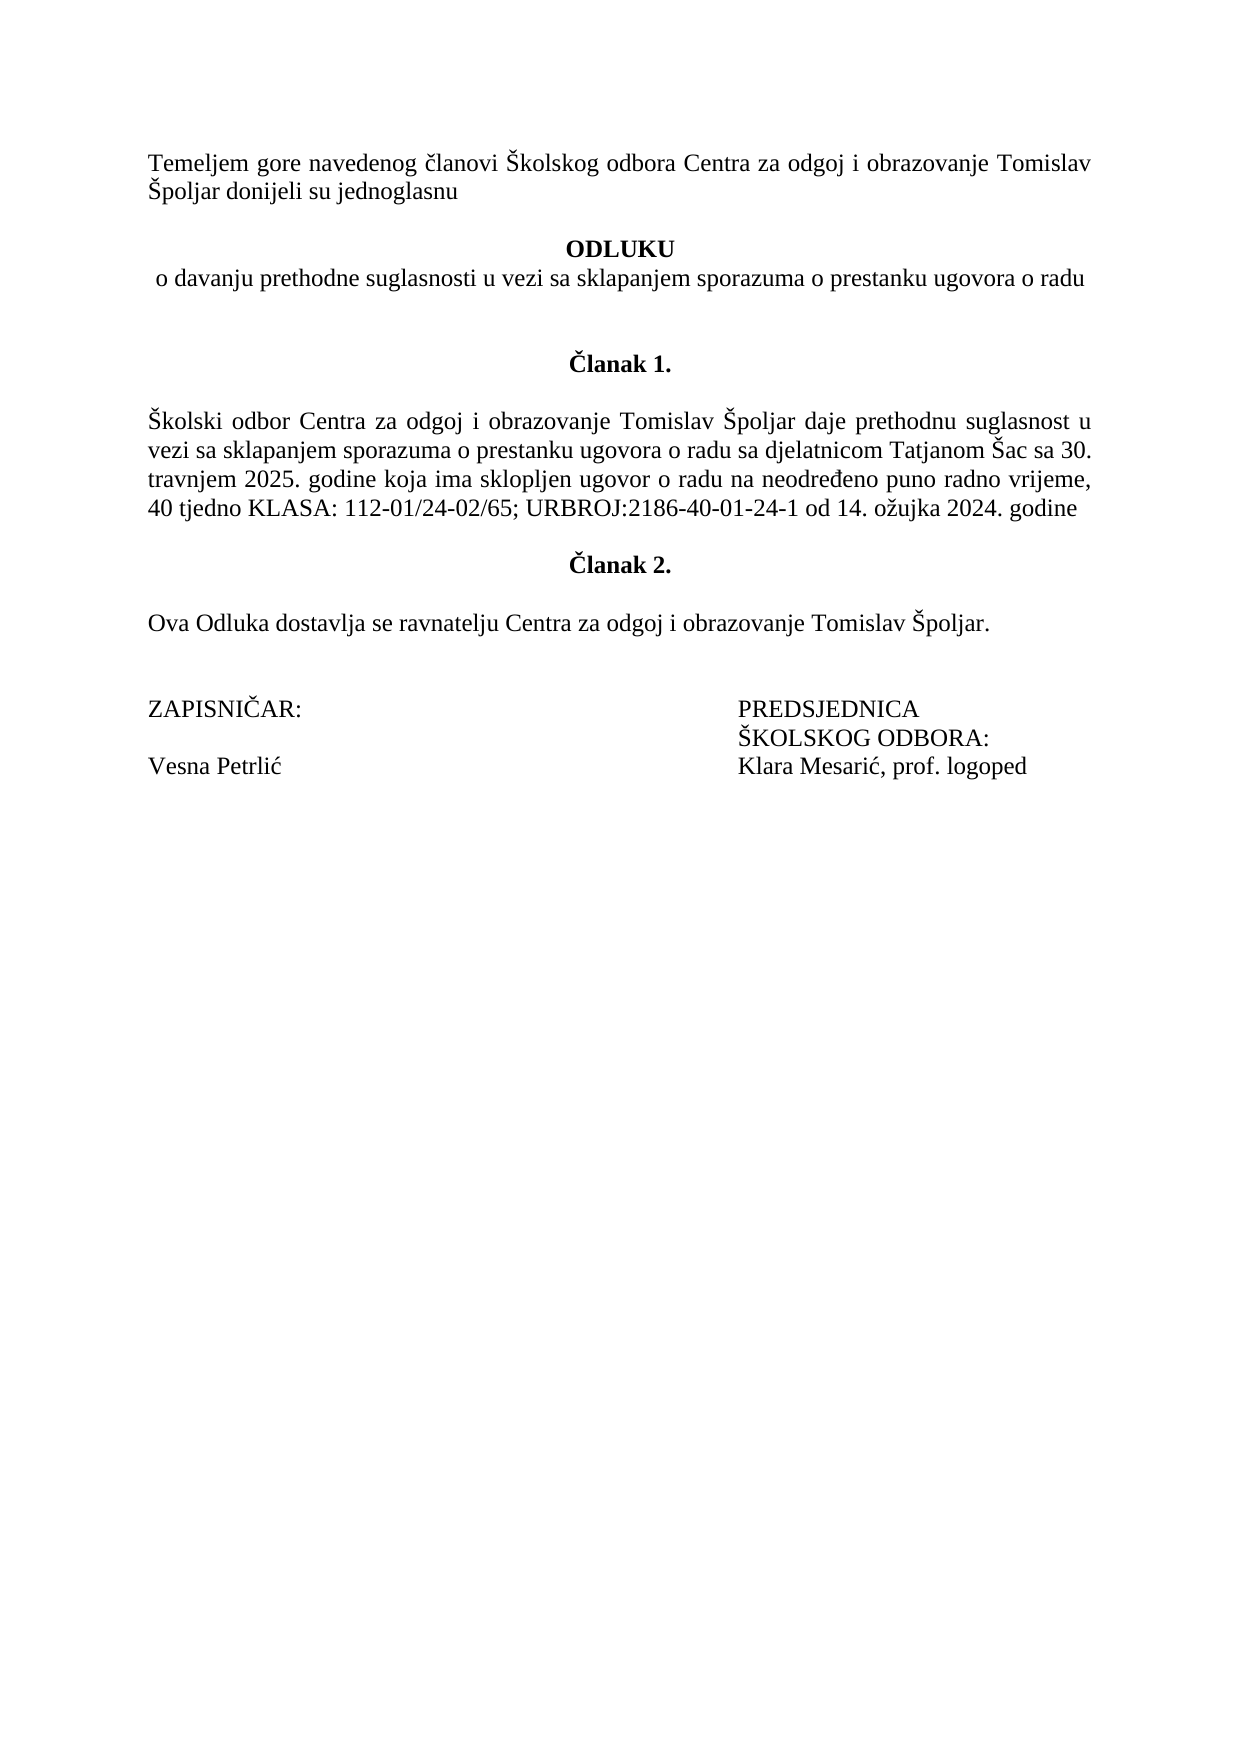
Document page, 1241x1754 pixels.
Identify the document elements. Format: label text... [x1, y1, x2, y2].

text Članak 2. [148, 550, 1093, 579]
text ZAPISNIČAR: PREDSJEDNICA [148, 694, 1093, 723]
text Vesna Petrlić Klara Mesarić, prof. logoped [148, 751, 1093, 780]
text ODLUKU [148, 234, 1093, 263]
text Članak 1. [148, 349, 1093, 378]
text ŠKOLSKOG ODBORA: [148, 723, 1093, 751]
text Školski odbor Centra za odgoj i obrazovanje Tomislav Špoljar daje prethodnu suglasnost u vezi sa sklapanjem sporazuma o prestanku ugovora o radu sa djelatnicom Tatjanom Šac sa 30. travnjem 2025. godine koja ima sklopljen ugovor o radu na neodređeno puno radno vrijeme, 40 tjedno KLASA: 112-01/24-02/65; URBROJ:2186-40-01-24-1 od 14. ožujka 2024. godine [148, 406, 1093, 521]
text o davanju prethodne suglasnosti u vezi sa sklapanjem sporazuma o prestanku ugovora o radu [148, 263, 1093, 291]
text Ova Odluka dostavlja se ravnatelju Centra za odgoj i obrazovanje Tomislav Špoljar. [148, 608, 1093, 636]
text Temeljem gore navedenog članovi Školskog odbora Centra za odgoj i obrazovanje Tomislav Špoljar donijeli su jednoglasnu [148, 148, 1093, 205]
